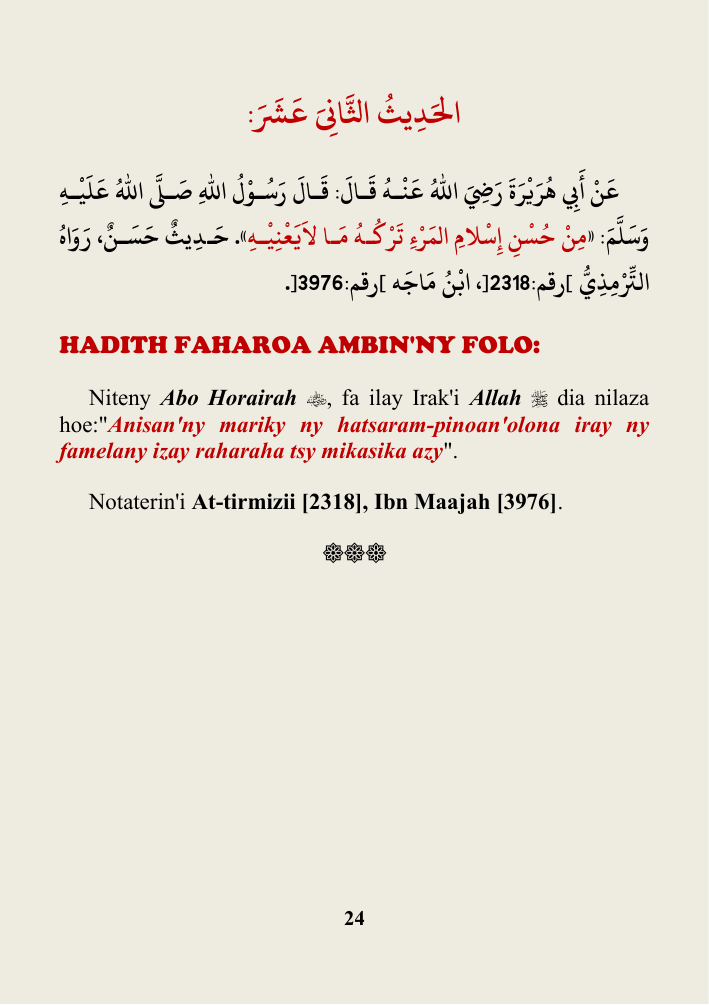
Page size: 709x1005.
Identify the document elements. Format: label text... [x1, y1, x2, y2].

text Niteny Abo Horairah , fa ilay Irak'i Allah dia nilaza hoe:"Anisan'ny mariky ny hatsaram-pinoan'olona iray ny famelany izay raharaha tsy mikasika azy". [59, 384, 650, 463]
text Notaterin'i At-tirmizii [2318], Ibn Maajah [3976]. [59, 488, 650, 515]
text عَنْ أَبِي هُرَيْرَةَ رَضِيَ اللهُ عَنْهُ قَالَ: قَالَ رَسُوْلُ اللهِ صَلَّى اللهُ عَلَيْهِ وَسَلَّمَ: «مِنْ حُسْنِ إِسْلامِ المَرْءِ تَرْكُهُ مَا لاَيَعْنِيْهِ». حَدِيثٌ حَسَنٌ، رَوَاهُ التِّرْمِذِيُّ ]رقم:2318[، ابْنُ مَاجَه ]رقم:3976[. [59, 169, 650, 306]
text HADITH FAHAROA AMBIN'NY FOLO: [59, 331, 650, 359]
text الحَدِيثُ الثَّانِىَ عَشَرَ: [59, 84, 650, 144]
